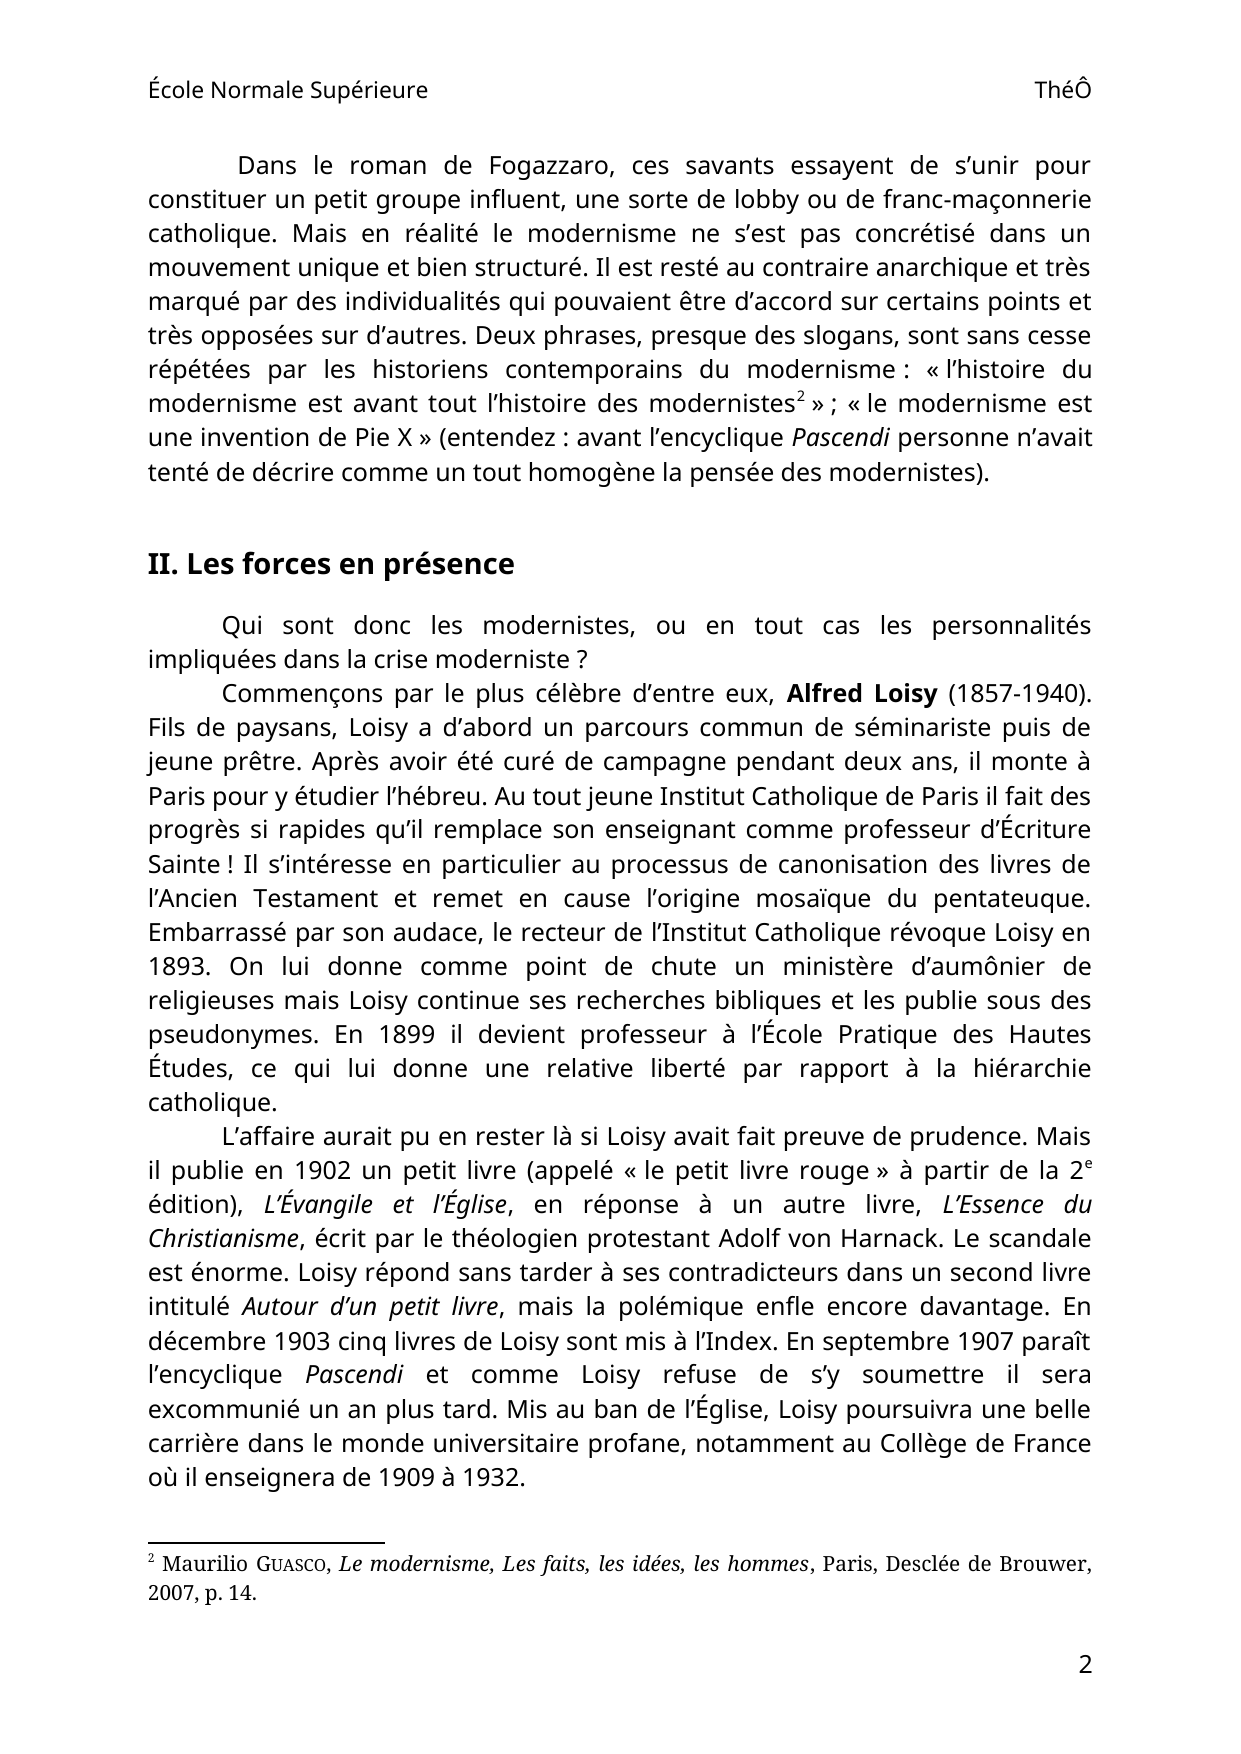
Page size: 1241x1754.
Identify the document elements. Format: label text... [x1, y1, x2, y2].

subtitle II. Les forces en présence [148, 543, 1093, 583]
text Commençons par le plus célèbre d’entre eux, Alfred Loisy (1857-1940). Fils de paysans, Loisy a d’abord un parcours commun de séminariste puis de jeune prêtre. Après avoir été curé de campagne pendant deux ans, il monte à Paris pour y étudier l’hébreu. Au tout jeune Institut Catholique de Paris il fait des progrès si rapides qu’il remplace son enseignant comme professeur d’Écriture Sainte ! Il s’intéresse en particulier au processus de canonisation des livres de l’Ancien Testament et remet en cause l’origine mosaïque du pentateuque. Embarrassé par son audace, le recteur de l’Institut Catholique révoque Loisy en 1893. On lui donne comme point de chute un ministère d’aumônier de religieuses mais Loisy continue ses recherches bibliques et les publie sous des pseudonymes. En 1899 il devient professeur à l’École Pratique des Hautes Études, ce qui lui donne une relative liberté par rapport à la hiérarchie catholique. [148, 676, 1093, 1119]
text Qui sont donc les modernistes, ou en tout cas les personnalités impliquées dans la crise moderniste ? [148, 608, 1093, 676]
text L’affaire aurait pu en rester là si Loisy avait fait preuve de prudence. Mais il publie en 1902 un petit livre (appelé « le petit livre rouge » à partir de la 2e édition), L’Évangile et l’Église, en réponse à un autre livre, L’Essence du Christianisme, écrit par le théologien protestant Adolf von Harnack. Le scandale est énorme. Loisy répond sans tarder à ses contradicteurs dans un second livre intitulé Autour d’un petit livre, mais la polémique enfle encore davantage. En décembre 1903 cinq livres de Loisy sont mis à l’Index. En septembre 1907 paraît l’encyclique Pascendi et comme Loisy refuse de s’y soumettre il sera excommunié un an plus tard. Mis au ban de l’Église, Loisy poursuivra une belle carrière dans le monde universitaire profane, notamment au Collège de France où il enseignera de 1909 à 1932. [148, 1119, 1093, 1493]
text Dans le roman de Fogazzaro, ces savants essayent de s’unir pour constituer un petit groupe influent, une sorte de lobby ou de franc-maçonnerie catholique. Mais en réalité le modernisme ne s’est pas concrétisé dans un mouvement unique et bien structuré. Il est resté au contraire anarchique et très marqué par des individualités qui pouvaient être d’accord sur certains points et très opposées sur d’autres. Deux phrases, presque des slogans, sont sans cesse répétées par les historiens contemporains du modernisme : « l’histoire du modernisme est avant tout l’histoire des modernistes » ; « le modernisme est une invention de Pie X » (entendez : avant l’encyclique Pascendi personne n’avait tenté de décrire comme un tout homogène la pensée des modernistes). [148, 148, 1093, 488]
